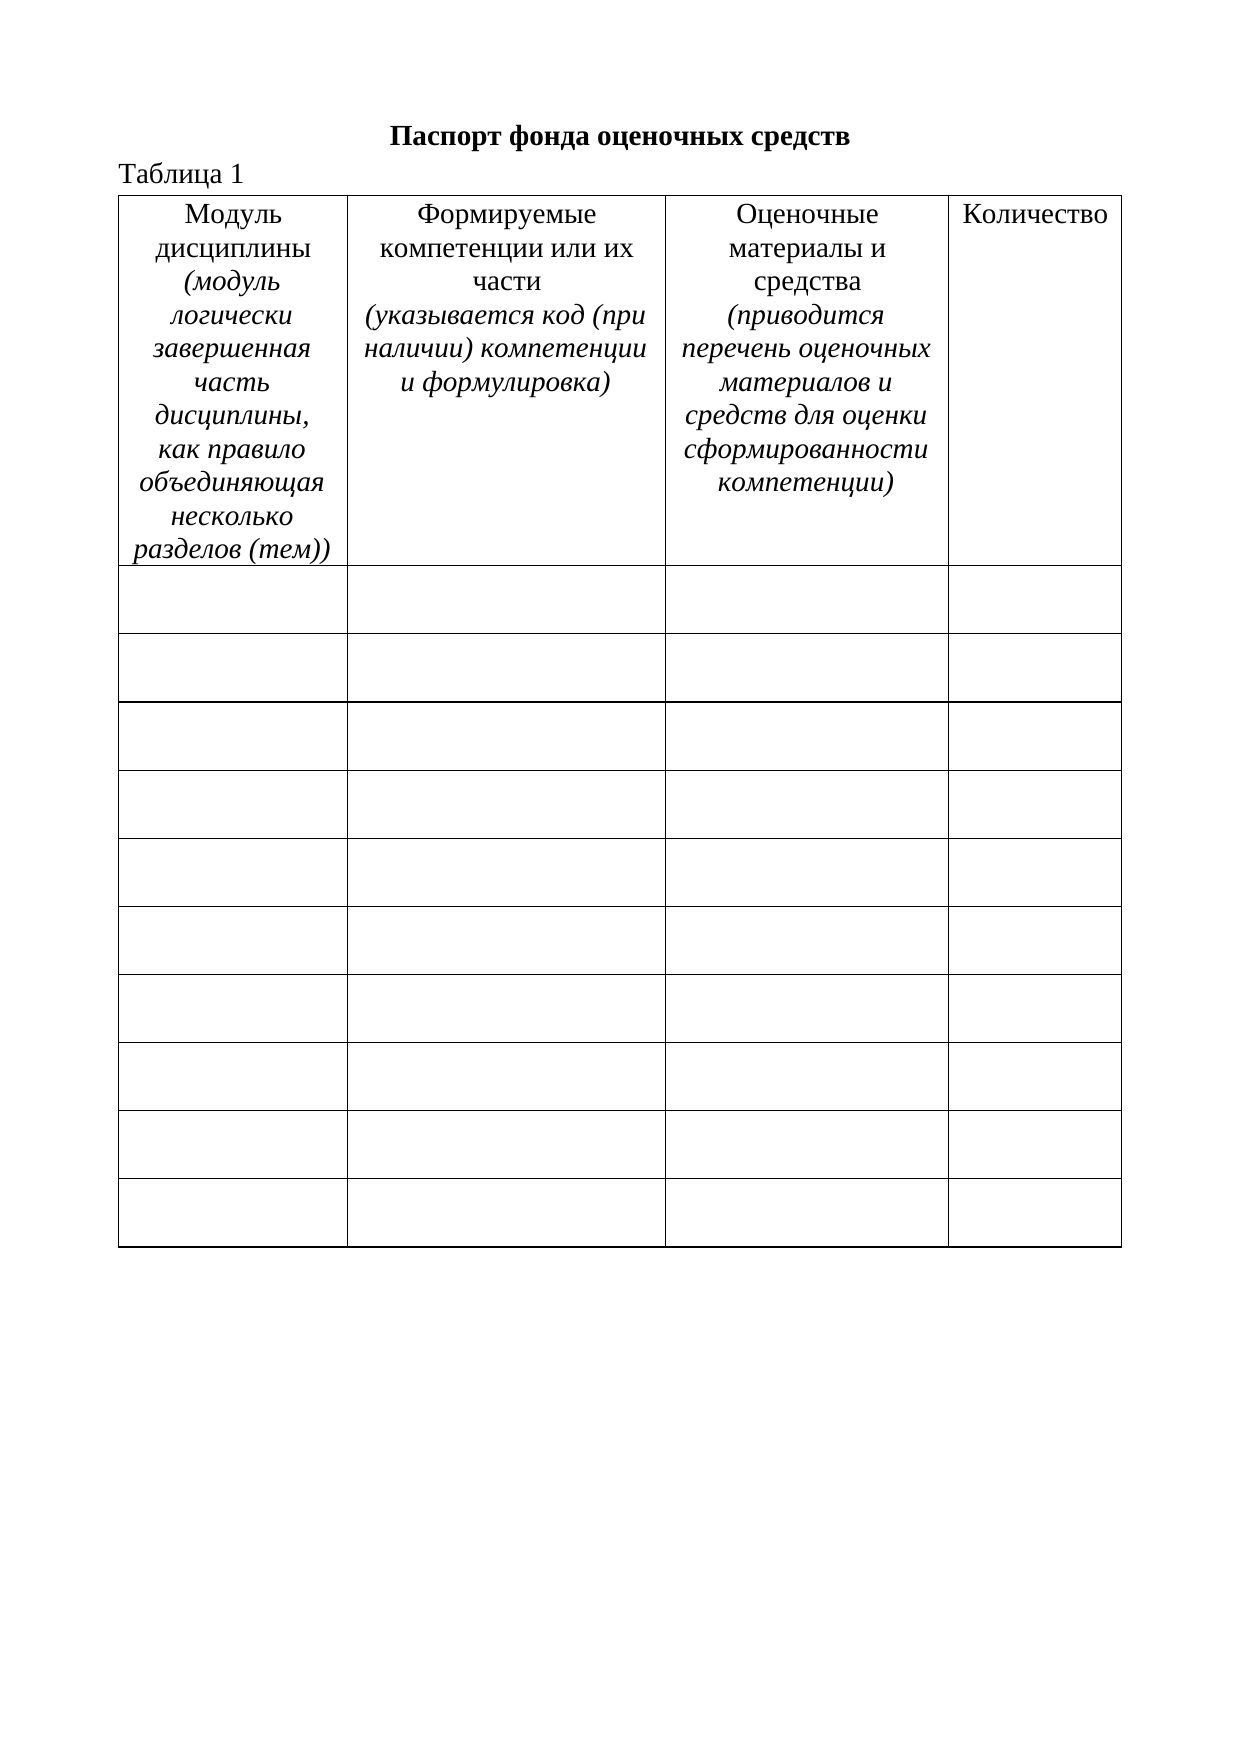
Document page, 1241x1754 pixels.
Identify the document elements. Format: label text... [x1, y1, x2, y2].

table_header Количество [949, 196, 1121, 565]
table_cell [949, 907, 1121, 974]
table_cell [666, 771, 948, 838]
text Паспорт фонда оценочных средств [118, 118, 1122, 152]
table_cell [119, 839, 347, 906]
table_cell [666, 566, 948, 633]
table_cell [949, 703, 1121, 769]
table_cell [348, 907, 665, 974]
table_cell [348, 1111, 665, 1178]
table_cell [348, 703, 665, 769]
table_cell [119, 1043, 347, 1110]
table_header Формируемые компетенции или их части (указывается код (при наличии) компетенции и формулировка) [348, 196, 665, 565]
table_cell [348, 771, 665, 838]
table_cell [949, 1179, 1121, 1246]
table_cell [348, 839, 665, 906]
table_cell [949, 839, 1121, 906]
table_cell [949, 566, 1121, 633]
table_cell [348, 975, 665, 1042]
table_cell [119, 1111, 347, 1178]
table_cell [119, 566, 347, 633]
table_cell [666, 907, 948, 974]
table_cell [949, 975, 1121, 1042]
table_cell [119, 1179, 347, 1246]
table_cell [348, 566, 665, 633]
table_cell [666, 839, 948, 906]
table_cell [119, 771, 347, 838]
table_cell [348, 634, 665, 701]
table_cell [119, 907, 347, 974]
table_header Оценочные материалы и средства (приводится перечень оценочных материалов и средств для оценки сформированности компетенции) [666, 196, 948, 565]
table_cell [119, 703, 347, 769]
table_cell [949, 634, 1121, 701]
table_cell [666, 1111, 948, 1178]
table_cell [949, 1043, 1121, 1110]
table_cell [949, 771, 1121, 838]
table_cell [348, 1043, 665, 1110]
table_cell [119, 975, 347, 1042]
text Таблица 1 [118, 157, 1122, 190]
table_cell [666, 703, 948, 769]
table_cell [666, 634, 948, 701]
table_cell [666, 1043, 948, 1110]
table_cell [666, 1179, 948, 1246]
table_header Модуль дисциплины (модуль логически завершенная часть дисциплины, как правило объединяющая несколько разделов (тем)) [119, 196, 347, 565]
table_cell [348, 1179, 665, 1246]
table_cell [666, 975, 948, 1042]
table_cell [949, 1111, 1121, 1178]
table_cell [119, 634, 347, 701]
